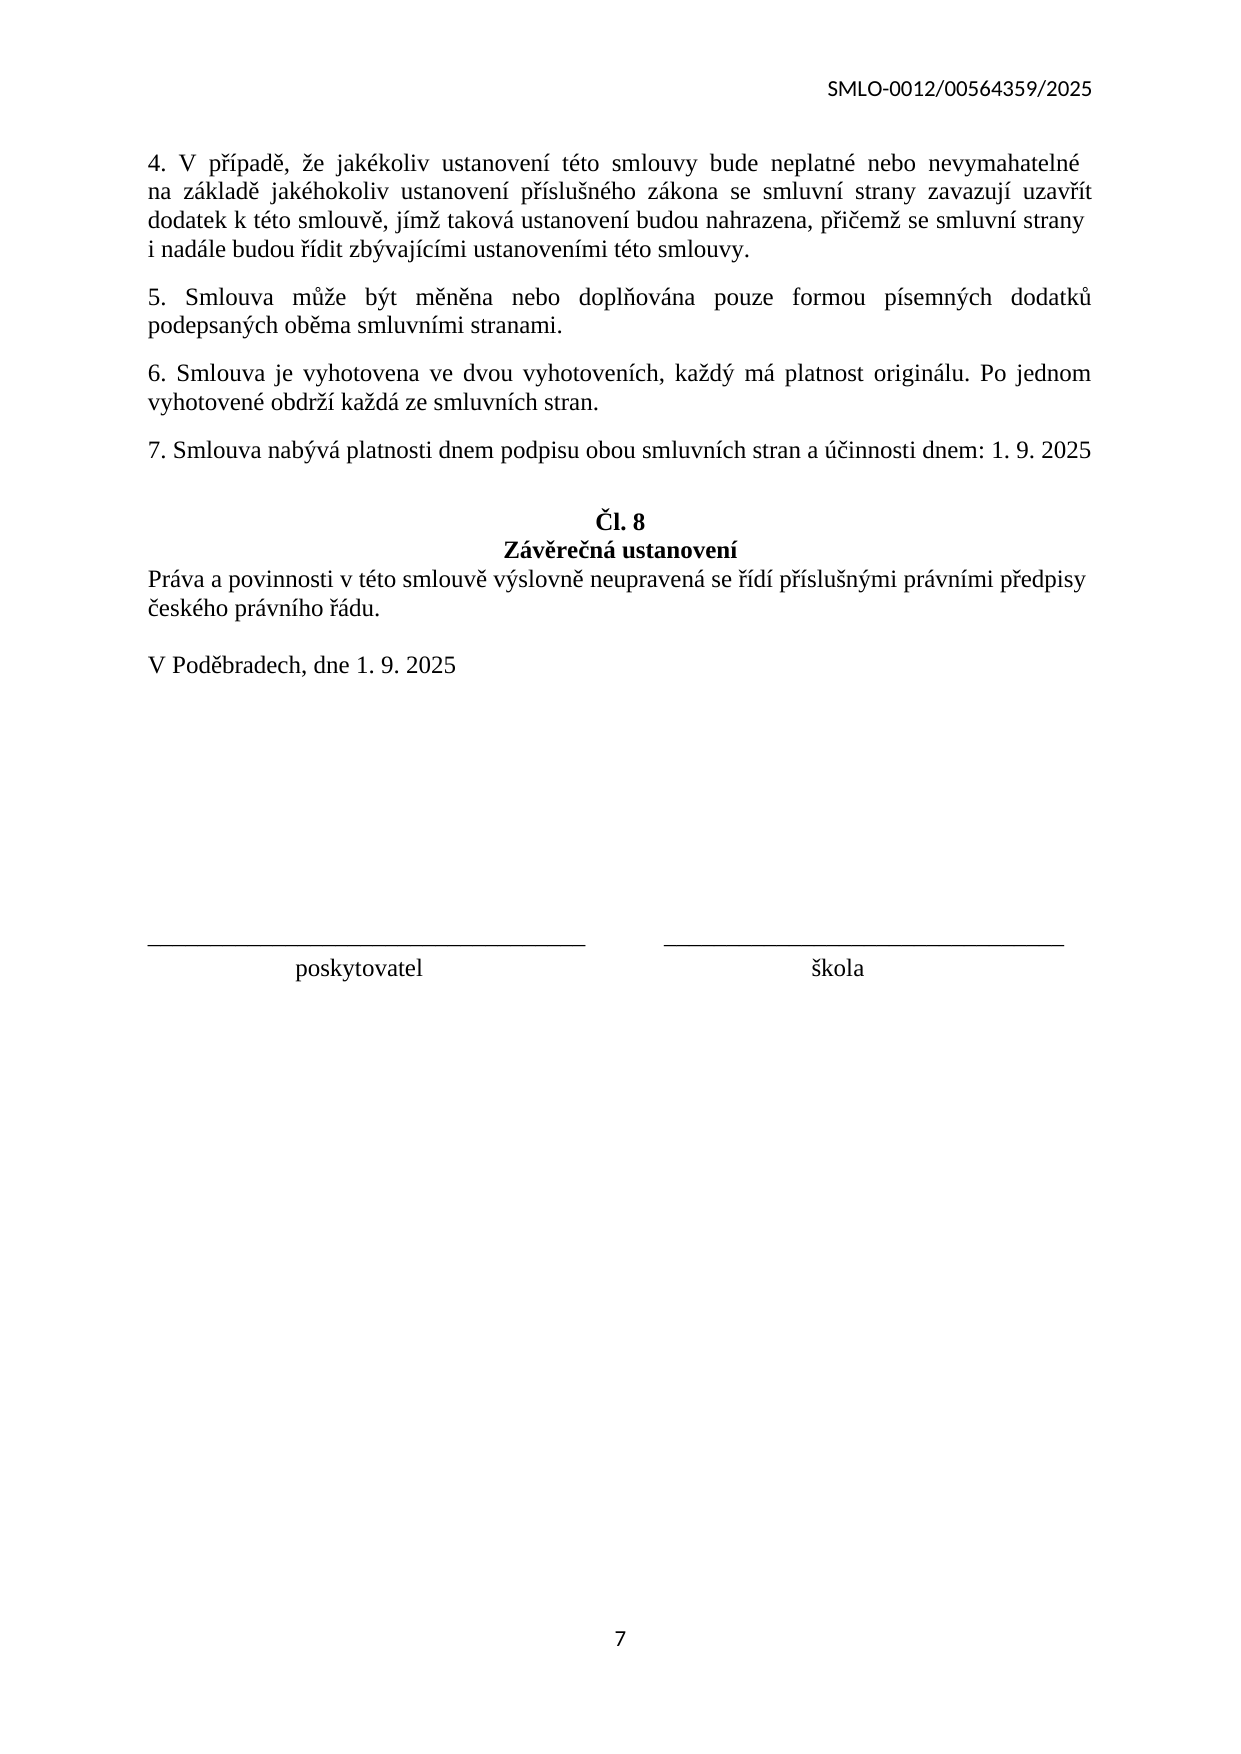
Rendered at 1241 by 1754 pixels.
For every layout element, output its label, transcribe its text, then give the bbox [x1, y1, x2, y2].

text 7. Smlouva nabývá platnosti dnem podpisu obou smluvních stran a účinnosti dnem: 1. 9. 2025 [148, 435, 1093, 464]
text 5. Smlouva může být měněna nebo doplňována pouze formou písemných dodatků podepsaných oběma smluvními stranami. [148, 282, 1093, 339]
text 6. Smlouva je vyhotovena ve dvou vyhotoveních, každý má platnost originálu. Po jednom vyhotovené obdrží každá ze smluvních stran. [148, 358, 1093, 416]
text Závěrečná ustanovení [148, 535, 1093, 564]
text ___________________________________ ________________________________ poskytovatel škola [148, 920, 1093, 981]
text Čl. 8 [148, 507, 1093, 535]
text V Poděbradech, dne 1. 9. 2025 [148, 650, 1093, 679]
text 4. V případě, že jakékoliv ustanovení této smlouvy bude neplatné nebo nevymahatelné na základě jakéhokoliv ustanovení příslušného zákona se smluvní strany zavazují uzavřít dodatek k této smlouvě, jímž taková ustanovení budou nahrazena, přičemž se smluvní strany i nadále budou řídit zbývajícími ustanoveními této smlouvy. [148, 148, 1093, 263]
text Práva a povinnosti v této smlouvě výslovně neupravená se řídí příslušnými právními předpisy českého právního řádu. [148, 564, 1093, 622]
